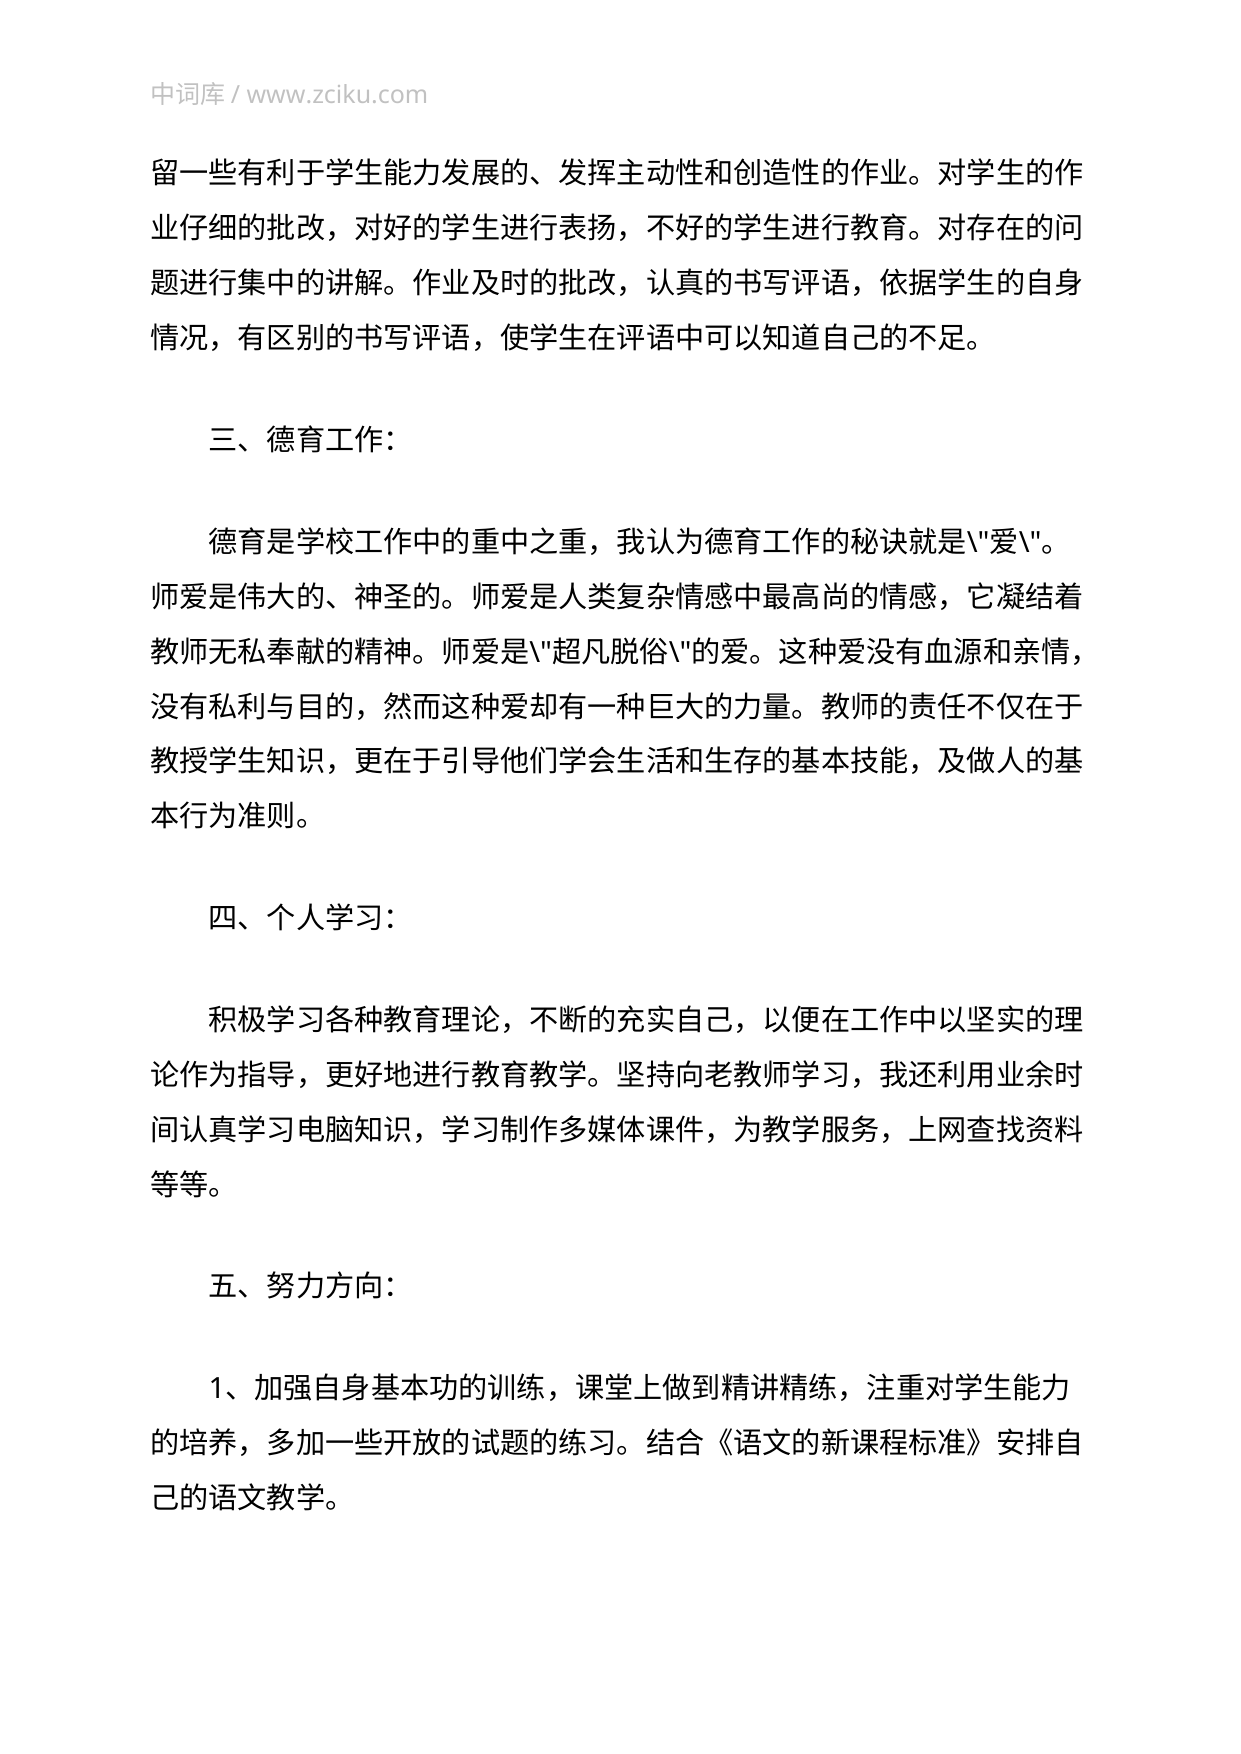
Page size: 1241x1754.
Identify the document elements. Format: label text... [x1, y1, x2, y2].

text 1、加强自身基本功的训练，课堂上做到精讲精练，注重对学生能力的培养，多加一些开放的试题的练习。结合《语文的新课程标准》安排自己的语文教学。 [150, 1365, 1090, 1517]
text 五、努力方向： [150, 1263, 1090, 1305]
text 四、个人学习： [150, 895, 1090, 937]
text 德育是学校工作中的重中之重，我认为德育工作的秘诀就是\"爱\"。师爱是伟大的、神圣的。师爱是人类复杂情感中最高尚的情感，它凝结着教师无私奉献的精神。师爱是\"超凡脱俗\"的爱。这种爱没有血源和亲情，没有私利与目的，然而这种爱却有一种巨大的力量。教师的责任不仅在于教授学生知识，更在于引导他们学会生活和生存的基本技能，及做人的基本行为准则。 [150, 518, 1090, 835]
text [150, 150, 1090, 357]
text 三、德育工作： [150, 416, 1090, 459]
text 积极学习各种教育理论，不断的充实自己，以便在工作中以坚实的理论作为指导，更好地进行教育教学。坚持向老教师学习，我还利用业余时间认真学习电脑知识，学习制作多媒体课件，为教学服务，上网查找资料等等。 [150, 996, 1090, 1203]
